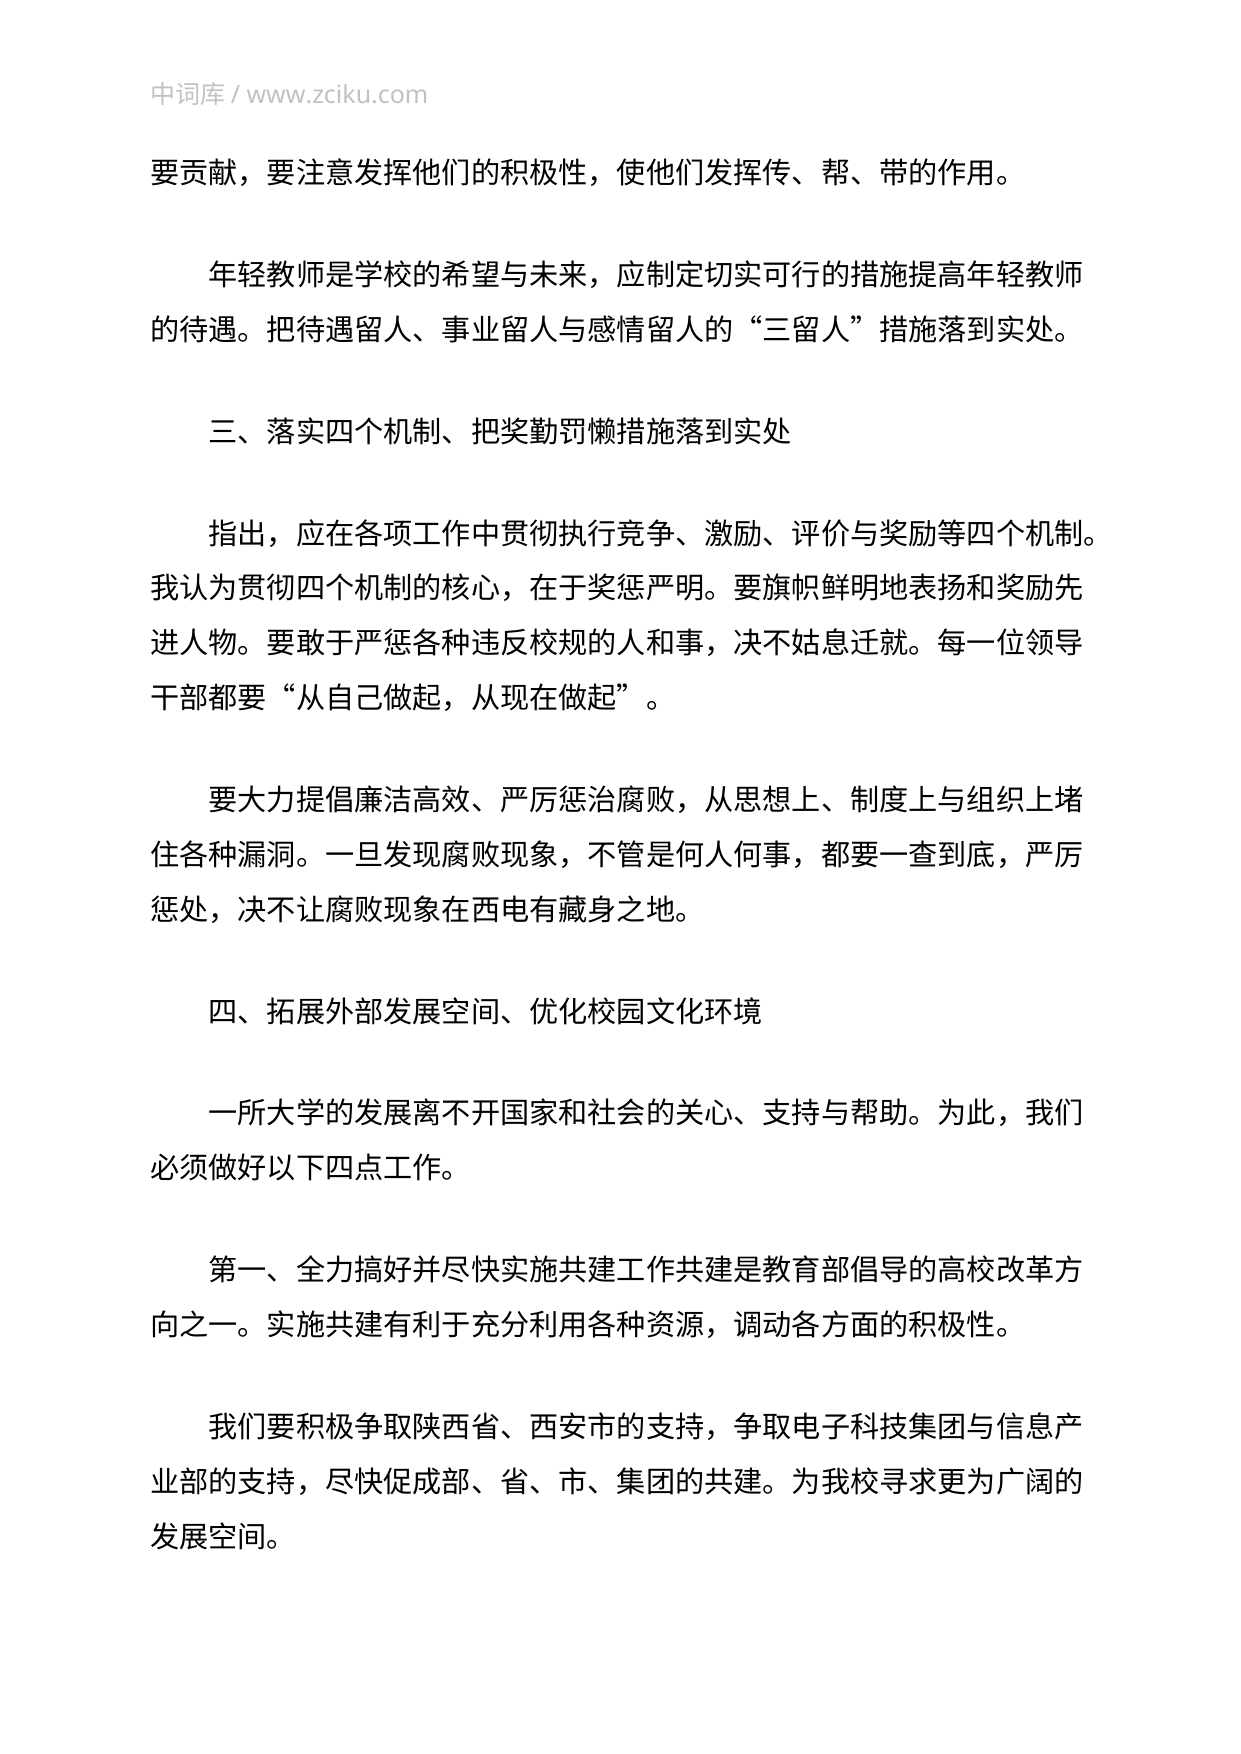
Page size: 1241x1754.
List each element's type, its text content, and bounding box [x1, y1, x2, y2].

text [150, 150, 1090, 192]
text 一所大学的发展离不开国家和社会的关心、支持与帮助。为此，我们必须做好以下四点工作。 [150, 1090, 1090, 1187]
text 要大力提倡廉洁高效、严厉惩治腐败，从思想上、制度上与组织上堵住各种漏洞。一旦发现腐败现象，不管是何人何事，都要一查到底，严厉惩处，决不让腐败现象在西电有藏身之地。 [150, 777, 1090, 929]
text 三、落实四个机制、把奖勤罚懒措施落到实处 [150, 408, 1090, 451]
text 四、拓展外部发展空间、优化校园文化环境 [150, 988, 1090, 1031]
text 指出，应在各项工作中贯彻执行竞争、激励、评价与奖励等四个机制。我认为贯彻四个机制的核心，在于奖惩严明。要旗帜鲜明地表扬和奖励先进人物。要敢于严惩各种违反校规的人和事，决不姑息迁就。每一位领导干部都要“从自己做起，从现在做起”。 [150, 510, 1090, 717]
text 年轻教师是学校的希望与未来，应制定切实可行的措施提高年轻教师的待遇。把待遇留人、事业留人与感情留人的“三留人”措施落到实处。 [150, 252, 1090, 349]
text 我们要积极争取陕西省、西安市的支持，争取电子科技集团与信息产业部的支持，尽快促成部、省、市、集团的共建。为我校寻求更为广阔的发展空间。 [150, 1403, 1090, 1555]
text 第一、全力搞好并尽快实施共建工作共建是教育部倡导的高校改革方向之一。实施共建有利于充分利用各种资源，调动各方面的积极性。 [150, 1247, 1090, 1344]
